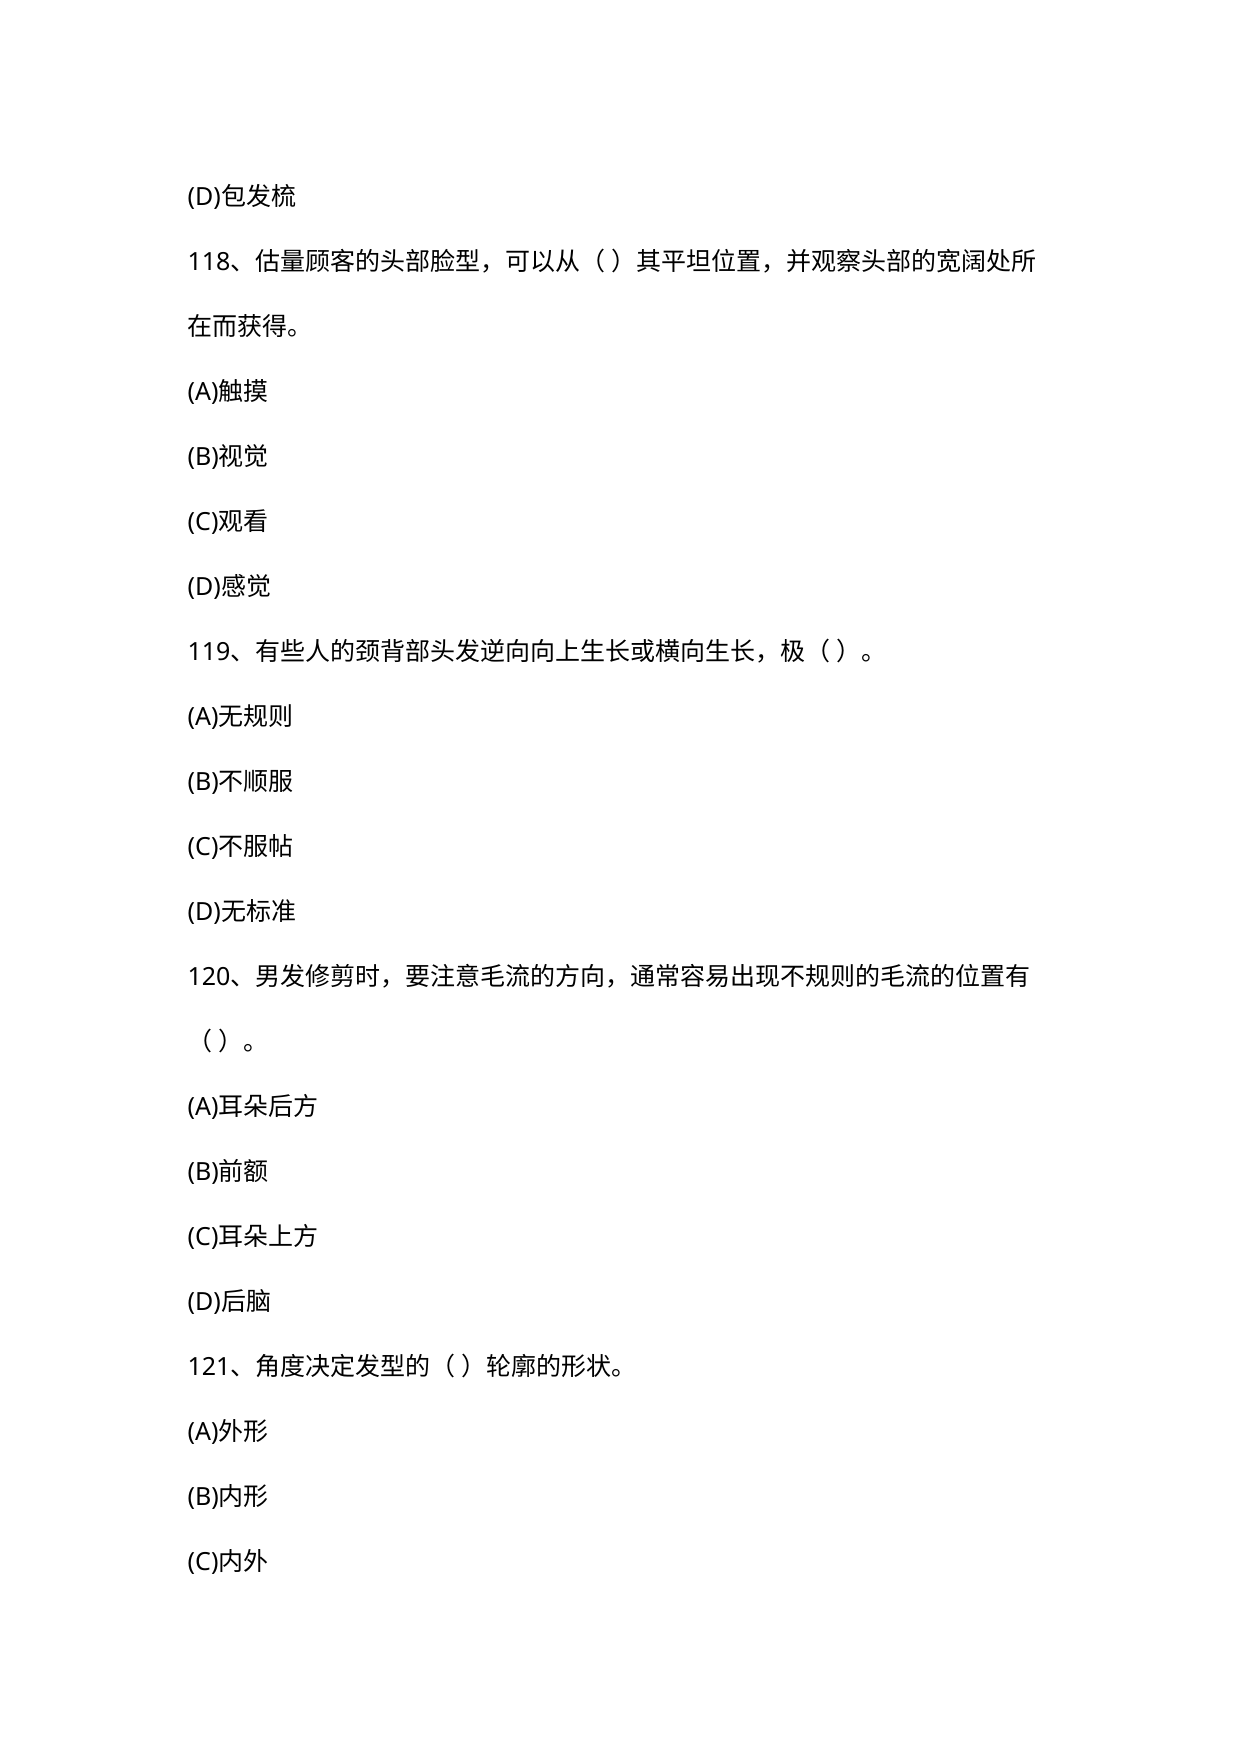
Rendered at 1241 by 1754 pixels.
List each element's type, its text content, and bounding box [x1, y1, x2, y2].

list 118、估量顾客的头部脸型，可以从（ ）其平坦位置，并观察头部的宽阔处所在而获得。 [187, 227, 1053, 357]
list (C)内外 [187, 1527, 1053, 1592]
list (A)无规则 [187, 682, 1053, 747]
list (C)观看 [187, 487, 1053, 552]
list 119、有些人的颈背部头发逆向向上生长或横向生长，极（ ）。 [187, 617, 1053, 682]
list (B)不顺服 [187, 747, 1053, 812]
list (C)耳朵上方 [187, 1202, 1053, 1267]
list (D)包发梳 [187, 162, 1053, 227]
list (A)触摸 [187, 357, 1053, 422]
list (D)无标准 [187, 877, 1053, 942]
list (D)后脑 [187, 1267, 1053, 1332]
list (B)前额 [187, 1137, 1053, 1202]
list (B)内形 [187, 1462, 1053, 1527]
list 120、男发修剪时，要注意毛流的方向，通常容易出现不规则的毛流的位置有（ ）。 [187, 942, 1053, 1072]
list (B)视觉 [187, 422, 1053, 487]
list (A)外形 [187, 1397, 1053, 1462]
list (C)不服帖 [187, 812, 1053, 877]
list 121、角度决定发型的（ ）轮廓的形状。 [187, 1332, 1053, 1397]
list (D)感觉 [187, 552, 1053, 617]
list (A)耳朵后方 [187, 1072, 1053, 1137]
